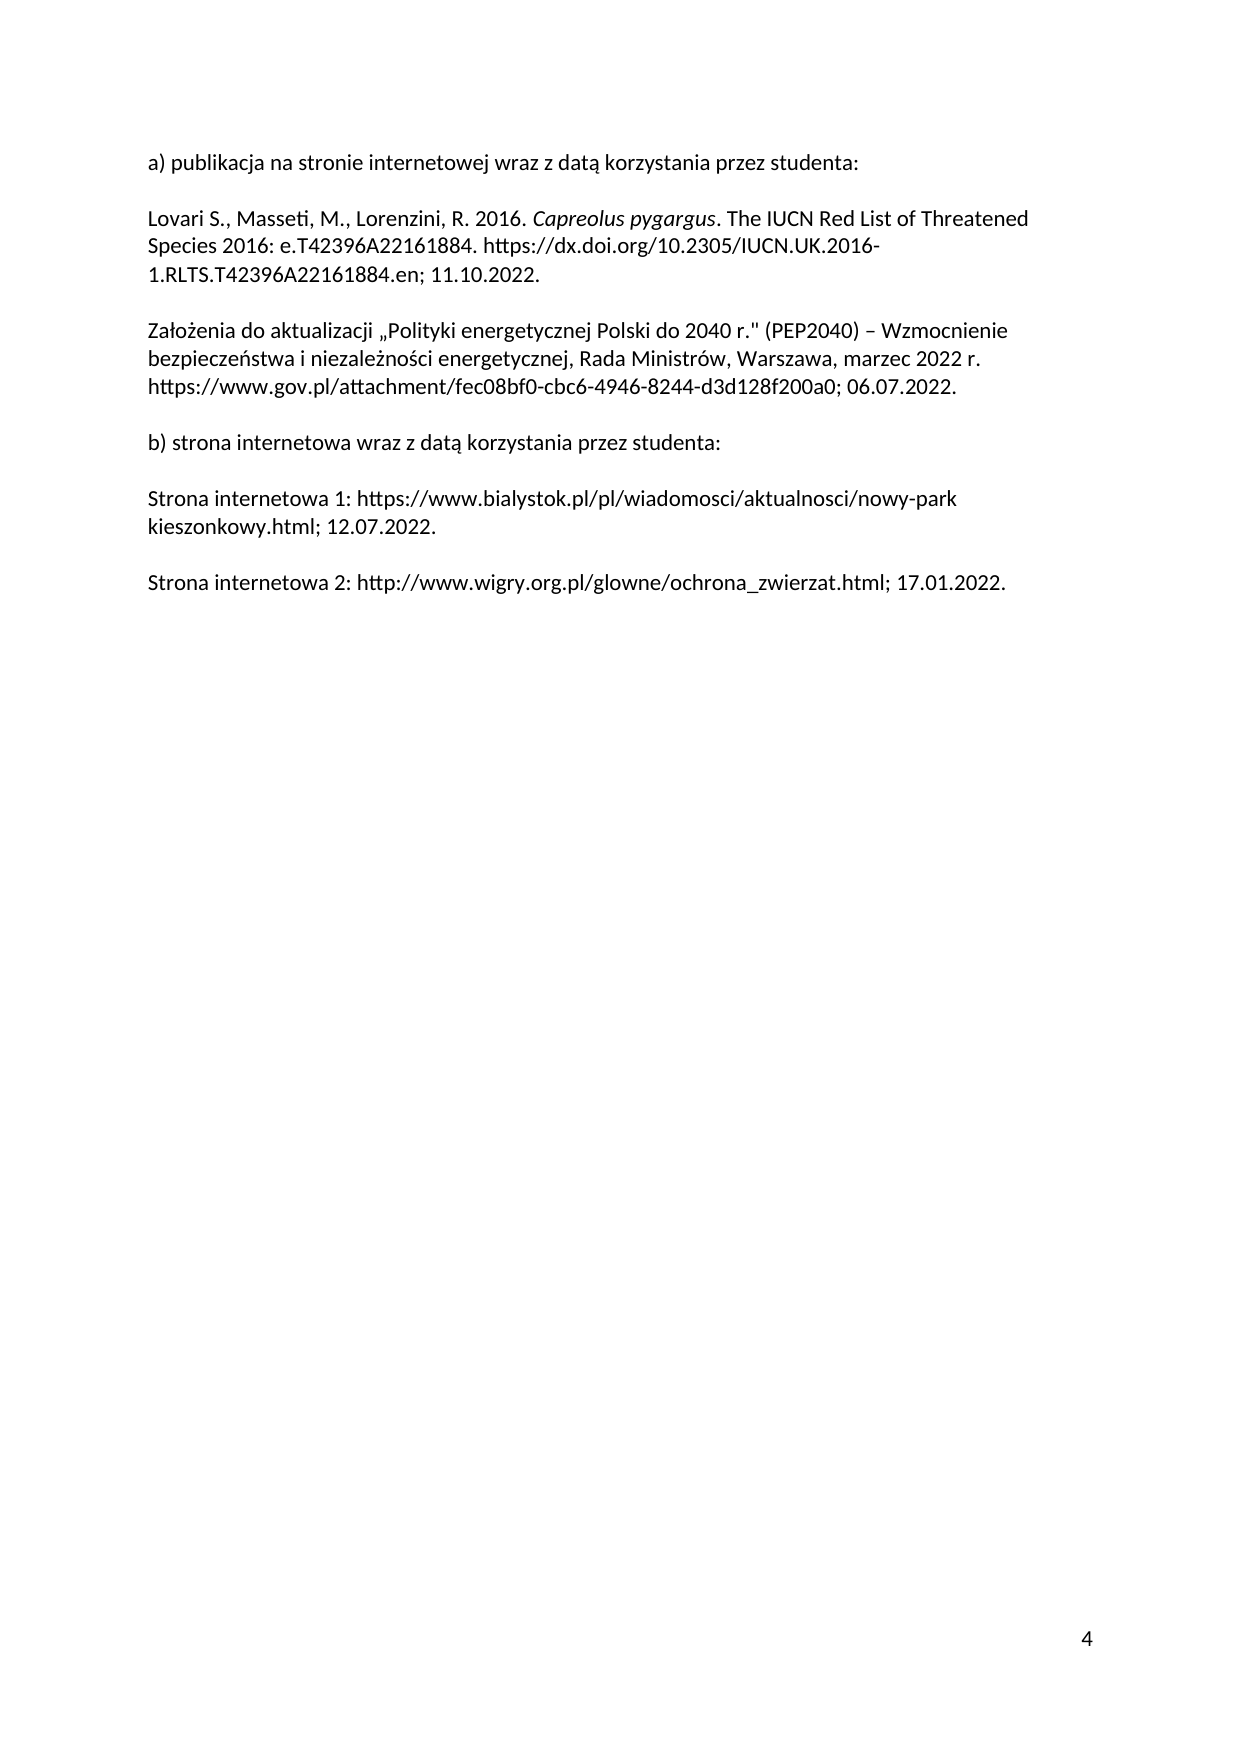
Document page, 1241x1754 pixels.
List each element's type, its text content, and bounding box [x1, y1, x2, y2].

text b) strona internetowa wraz z datą korzystania przez studenta: [148, 428, 1093, 456]
text Założenia do aktualizacji „Polityki energetycznej Polski do 2040 r." (PEP2040) – Wzmocnienie bezpieczeństwa i niezależności energetycznej, Rada Ministrów, Warszawa, marzec 2022 r. https://www.gov.pl/attachment/fec08bf0-cbc6-4946-8244-d3d128f200a0; 06.07.2022. [148, 316, 1093, 400]
text a) publikacja na stronie internetowej wraz z datą korzystania przez studenta: [148, 148, 1093, 176]
text Strona internetowa 1: https://www.bialystok.pl/pl/wiadomosci/aktualnosci/nowy-park kieszonkowy.html; 12.07.2022. [148, 484, 1093, 540]
text Lovari S., Masseti, M., Lorenzini, R. 2016. Capreolus pygargus. The IUCN Red List of Threatened Species 2016: e.T42396A22161884. https://dx.doi.org/10.2305/IUCN.UK.2016-1.RLTS.T42396A22161884.en; 11.10.2022. [148, 204, 1093, 288]
text Strona internetowa 2: http://www.wigry.org.pl/glowne/ochrona_zwierzat.html; 17.01.2022. [148, 568, 1093, 596]
